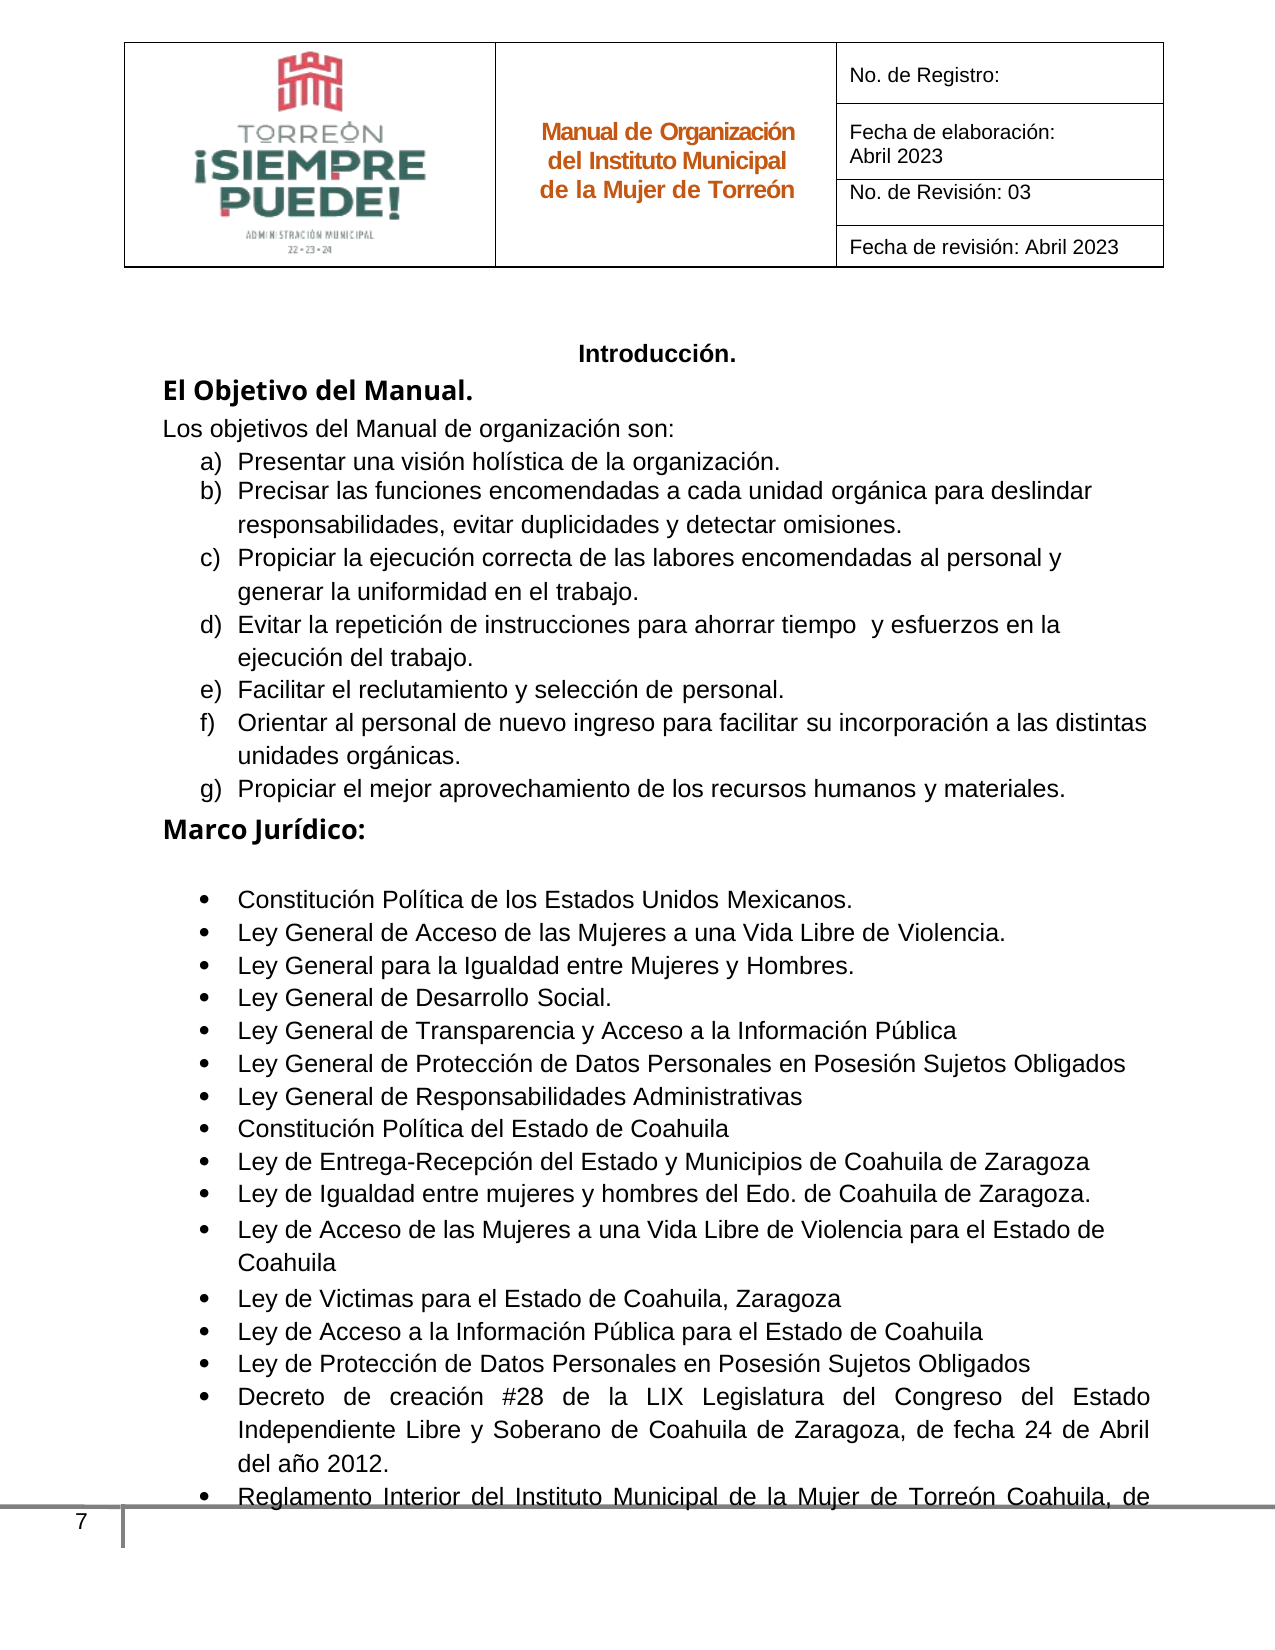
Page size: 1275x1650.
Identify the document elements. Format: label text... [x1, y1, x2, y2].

list Ley General de Desarrollo Social. [200, 983, 1152, 1012]
list Evitar la repetición de instrucciones para ahorrar tiempo y esfuerzos en la ejecución del trabajo. [200, 610, 1152, 672]
list Ley General de Protección de Datos Personales en Posesión Sujetos Obligados [200, 1049, 1152, 1078]
text Los objetivos del Manual de organización son: [162, 414, 1152, 443]
subtitle Marco Jurídico: [162, 811, 1152, 848]
subtitle Introducción. [162, 339, 1152, 367]
list Reglamento Interior del Instituto Municipal de la Mujer de Torreón Coahuila, de Zaragoza [200, 1482, 1152, 1511]
list Ley de Acceso de las Mujeres a una Vida Libre de Violencia para el Estado de Coahuila [200, 1215, 1152, 1277]
list Constitución Política de los Estados Unidos Mexicanos. [200, 885, 1152, 914]
list Facilitar el reclutamiento y selección de personal. [200, 676, 1152, 704]
list Ley General de Acceso de las Mujeres a una Vida Libre de Violencia. [200, 918, 1152, 947]
list Propiciar la ejecución correcta de las labores encomendadas al personal y generar la uniformidad en el trabajo. [200, 543, 1152, 605]
list Propiciar el mejor aprovechamiento de los recursos humanos y materiales. [200, 774, 1152, 802]
list Ley General de Responsabilidades Administrativas [200, 1082, 1152, 1110]
list Orientar al personal de nuevo ingreso para facilitar su incorporación a las distintas unidades orgánicas. [200, 708, 1152, 769]
list Presentar una visión holística de la organización. [200, 447, 1152, 476]
list Precisar las funciones encomendadas a cada unidad orgánica para deslindar responsabilidades, evitar duplicidades y detectar omisiones. [200, 476, 1152, 538]
list Ley de Entrega-Recepción del Estado y Municipios de Coahuila de Zaragoza [200, 1147, 1152, 1176]
list Ley de Acceso a la Información Pública para el Estado de Coahuila [200, 1317, 1152, 1346]
list Ley de Protección de Datos Personales en Posesión Sujetos Obligados [200, 1349, 1152, 1378]
subtitle El Objetivo del Manual. [162, 372, 1152, 408]
list Ley General de Transparencia y Acceso a la Información Pública [200, 1016, 1152, 1045]
list Decreto de creación #28 de la LIX Legislatura del Congreso del Estado Independiente Libre y Soberano de Coahuila de Zaragoza, de fecha 24 de Abril del año 2012. [200, 1382, 1152, 1477]
list Ley de Victimas para el Estado de Coahuila, Zaragoza [200, 1284, 1152, 1312]
picture [179, 43, 441, 259]
list Ley General para la Igualdad entre Mujeres y Hombres. [200, 951, 1152, 979]
list Ley de Igualdad entre mujeres y hombres del Edo. de Coahuila de Zaragoza. [200, 1179, 1152, 1208]
list Constitución Política del Estado de Coahuila [200, 1114, 1152, 1143]
